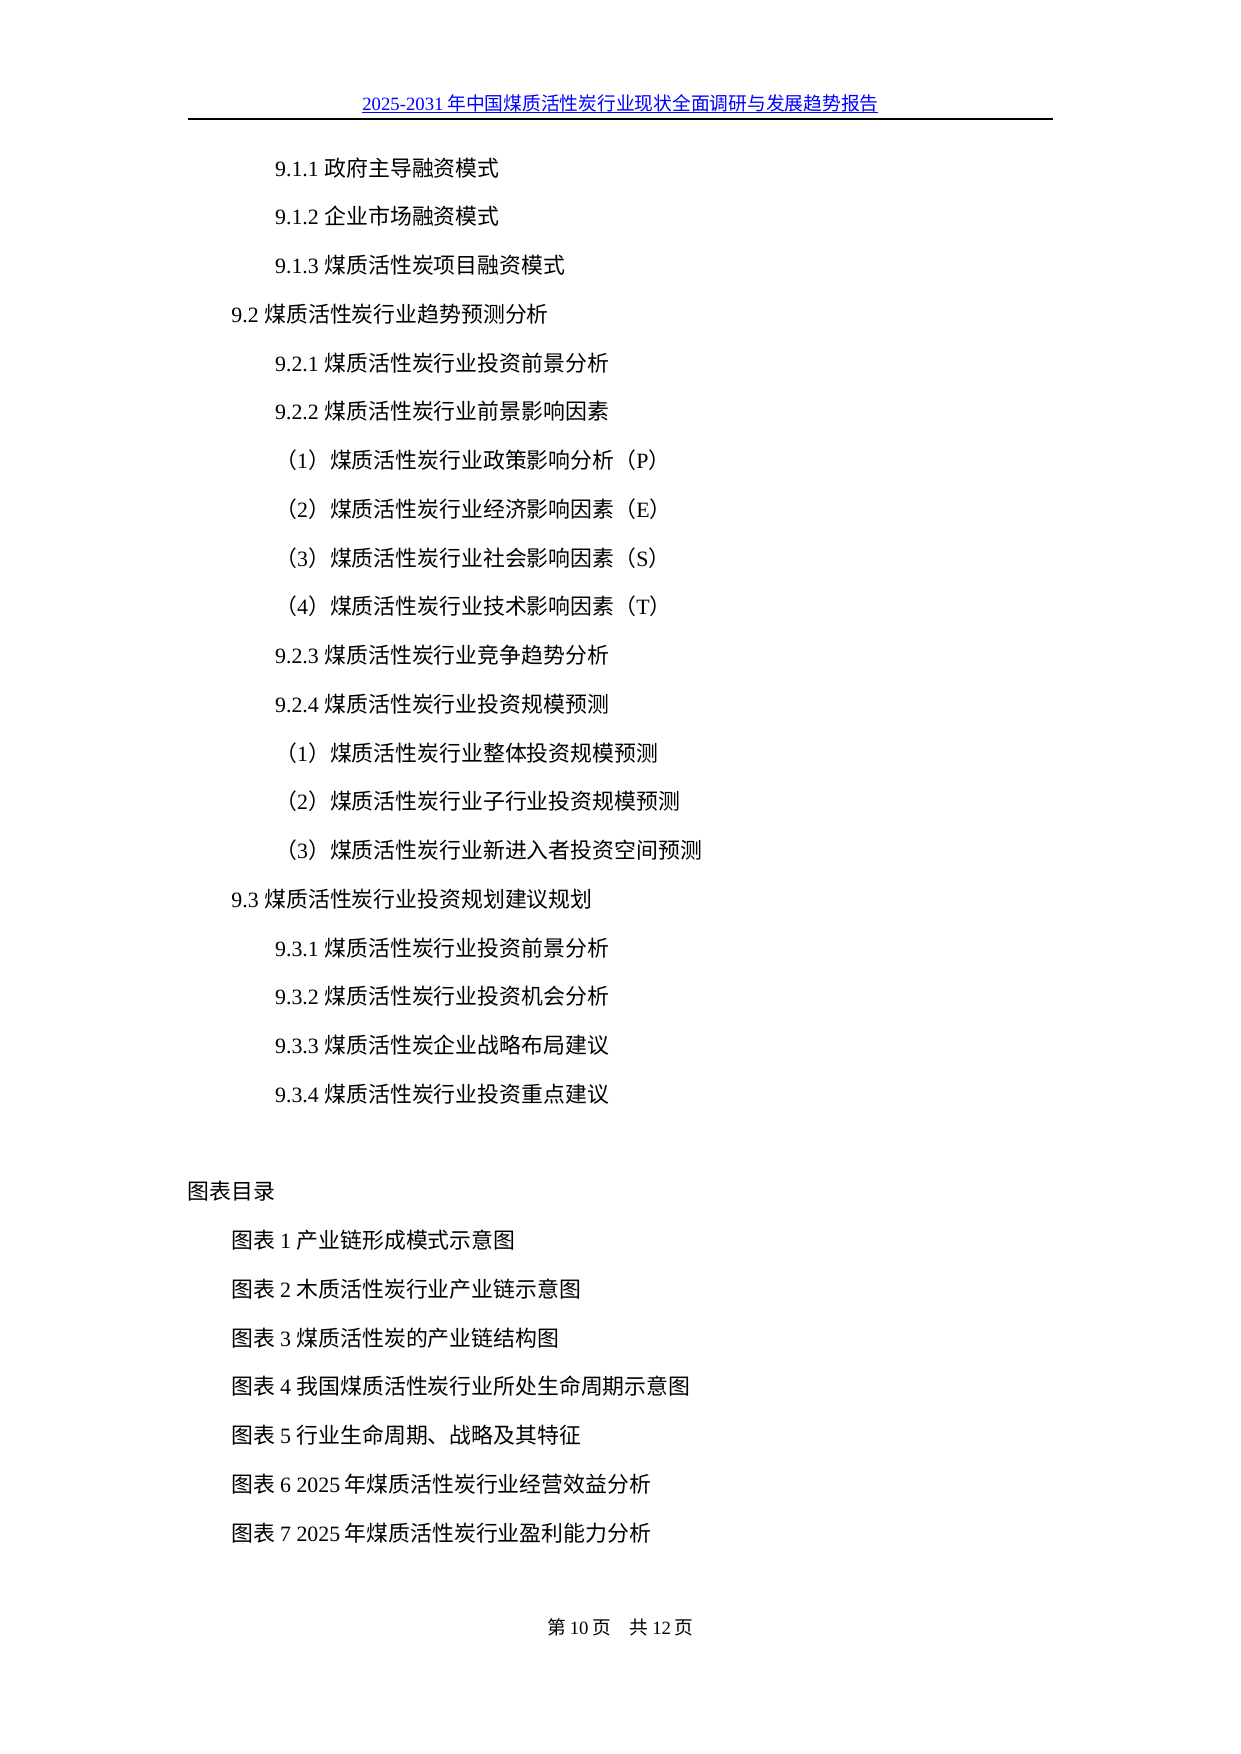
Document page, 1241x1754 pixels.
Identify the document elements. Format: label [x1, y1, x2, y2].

text [187, 150, 1053, 1548]
